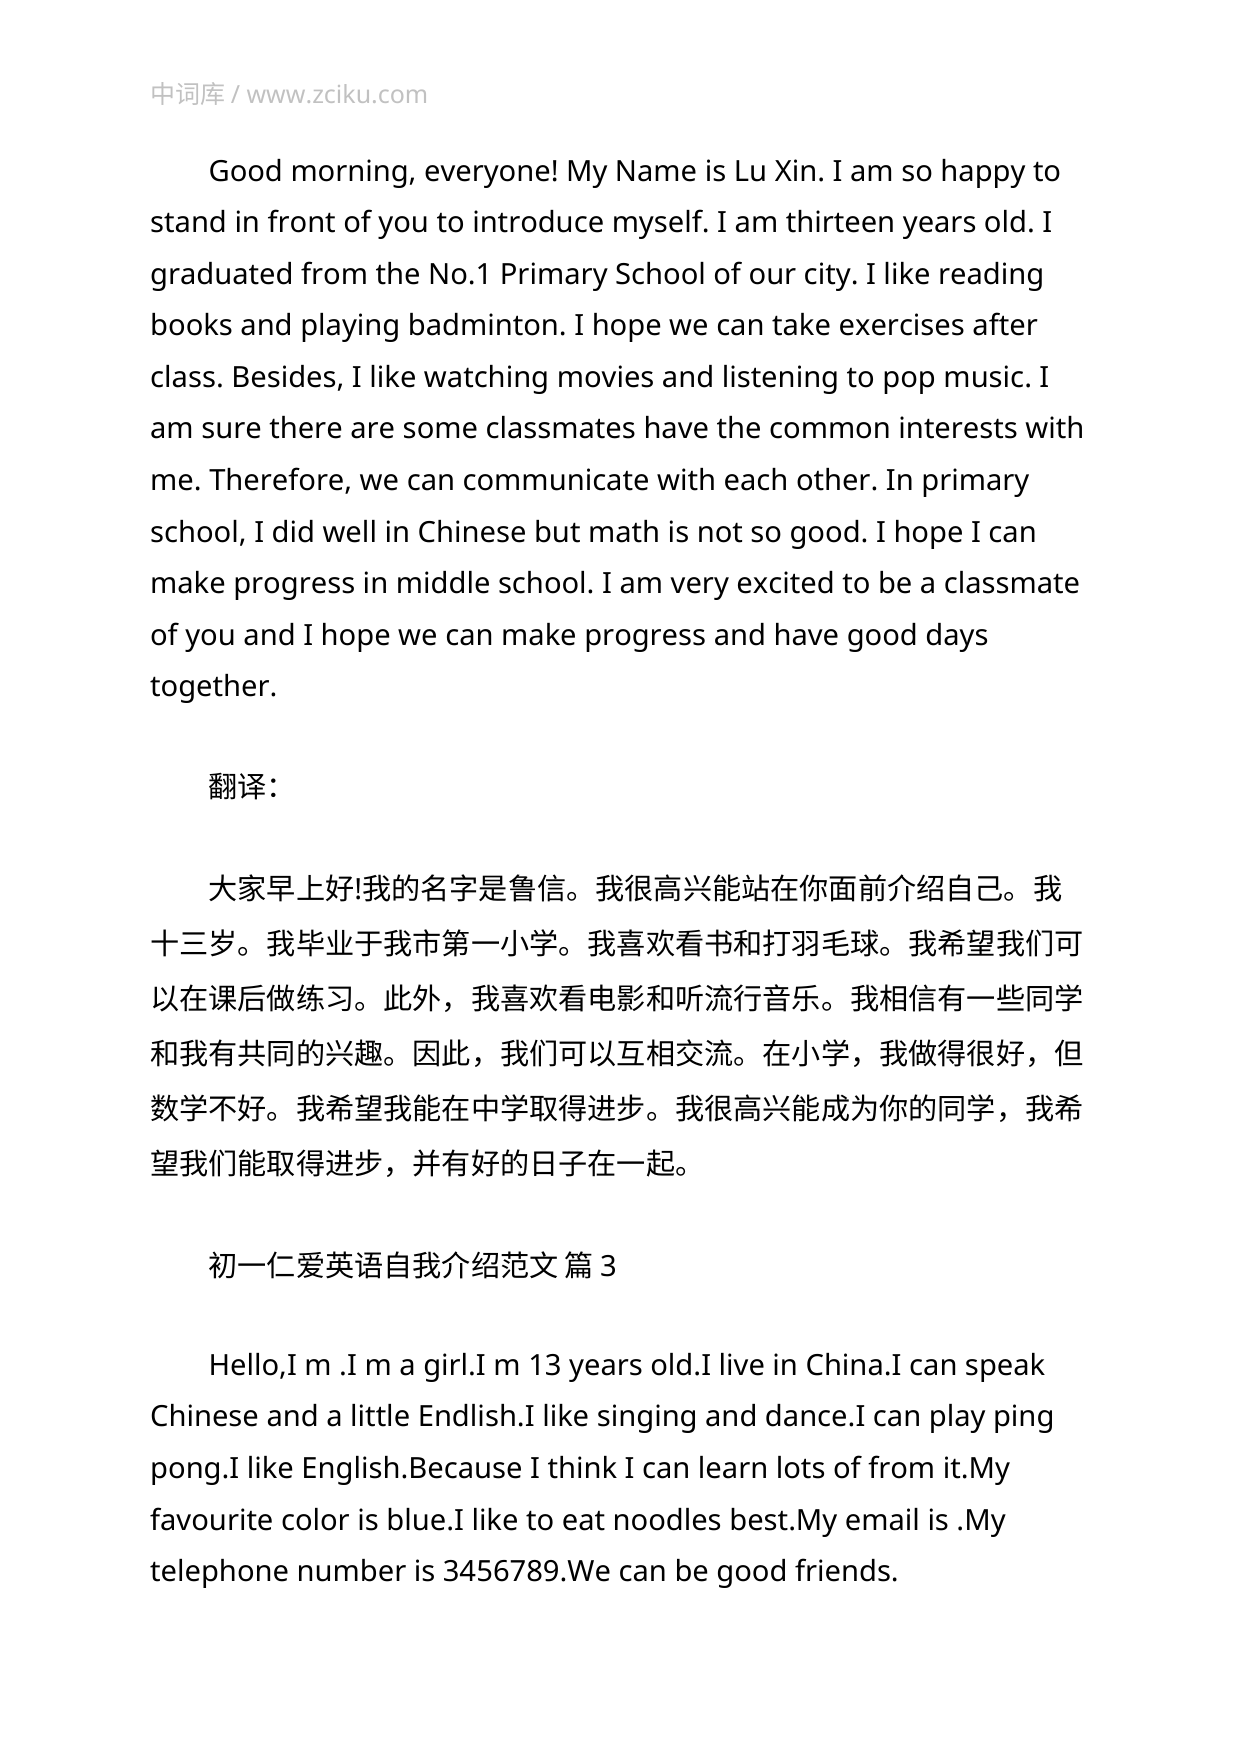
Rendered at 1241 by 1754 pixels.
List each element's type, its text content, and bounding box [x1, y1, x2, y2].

text 翻译： [150, 764, 1090, 806]
text Good morning, everyone! My Name is Lu Xin. I am so happy to stand in front of you to introduce myself. I am thirteen years old. I graduated from the No.1 Primary School of our city. I like reading books and playing badminton. I hope we can take exercises after class. Besides, I like watching movies and listening to pop music. I am sure there are some classmates have the common interests with me. Therefore, we can communicate with each other. In primary school, I did well in Chinese but math is not so good. I hope I can make progress in middle school. I am very excited to be a classmate of you and I hope we can make progress and have good days together. [150, 150, 1090, 705]
text Hello,I m .I m a girl.I m 13 years old.I live in China.I can speak Chinese and a little Endlish.I like singing and dance.I can play ping pong.I like English.Because I think I can learn lots of from it.My favourite color is blue.I like to eat noodles best.My email is .My telephone number is 3456789.We can be good friends. [150, 1344, 1090, 1590]
text 大家早上好!我的名字是鲁信。我很高兴能站在你面前介绍自己。我十三岁。我毕业于我市第一小学。我喜欢看书和打羽毛球。我希望我们可以在课后做练习。此外，我喜欢看电影和听流行音乐。我相信有一些同学和我有共同的兴趣。因此，我们可以互相交流。在小学，我做得很好，但数学不好。我希望我能在中学取得进步。我很高兴能成为你的同学，我希望我们能取得进步，并有好的日子在一起。 [150, 866, 1090, 1183]
text 初一仁爱英语自我介绍范文 篇3 [150, 1242, 1090, 1284]
